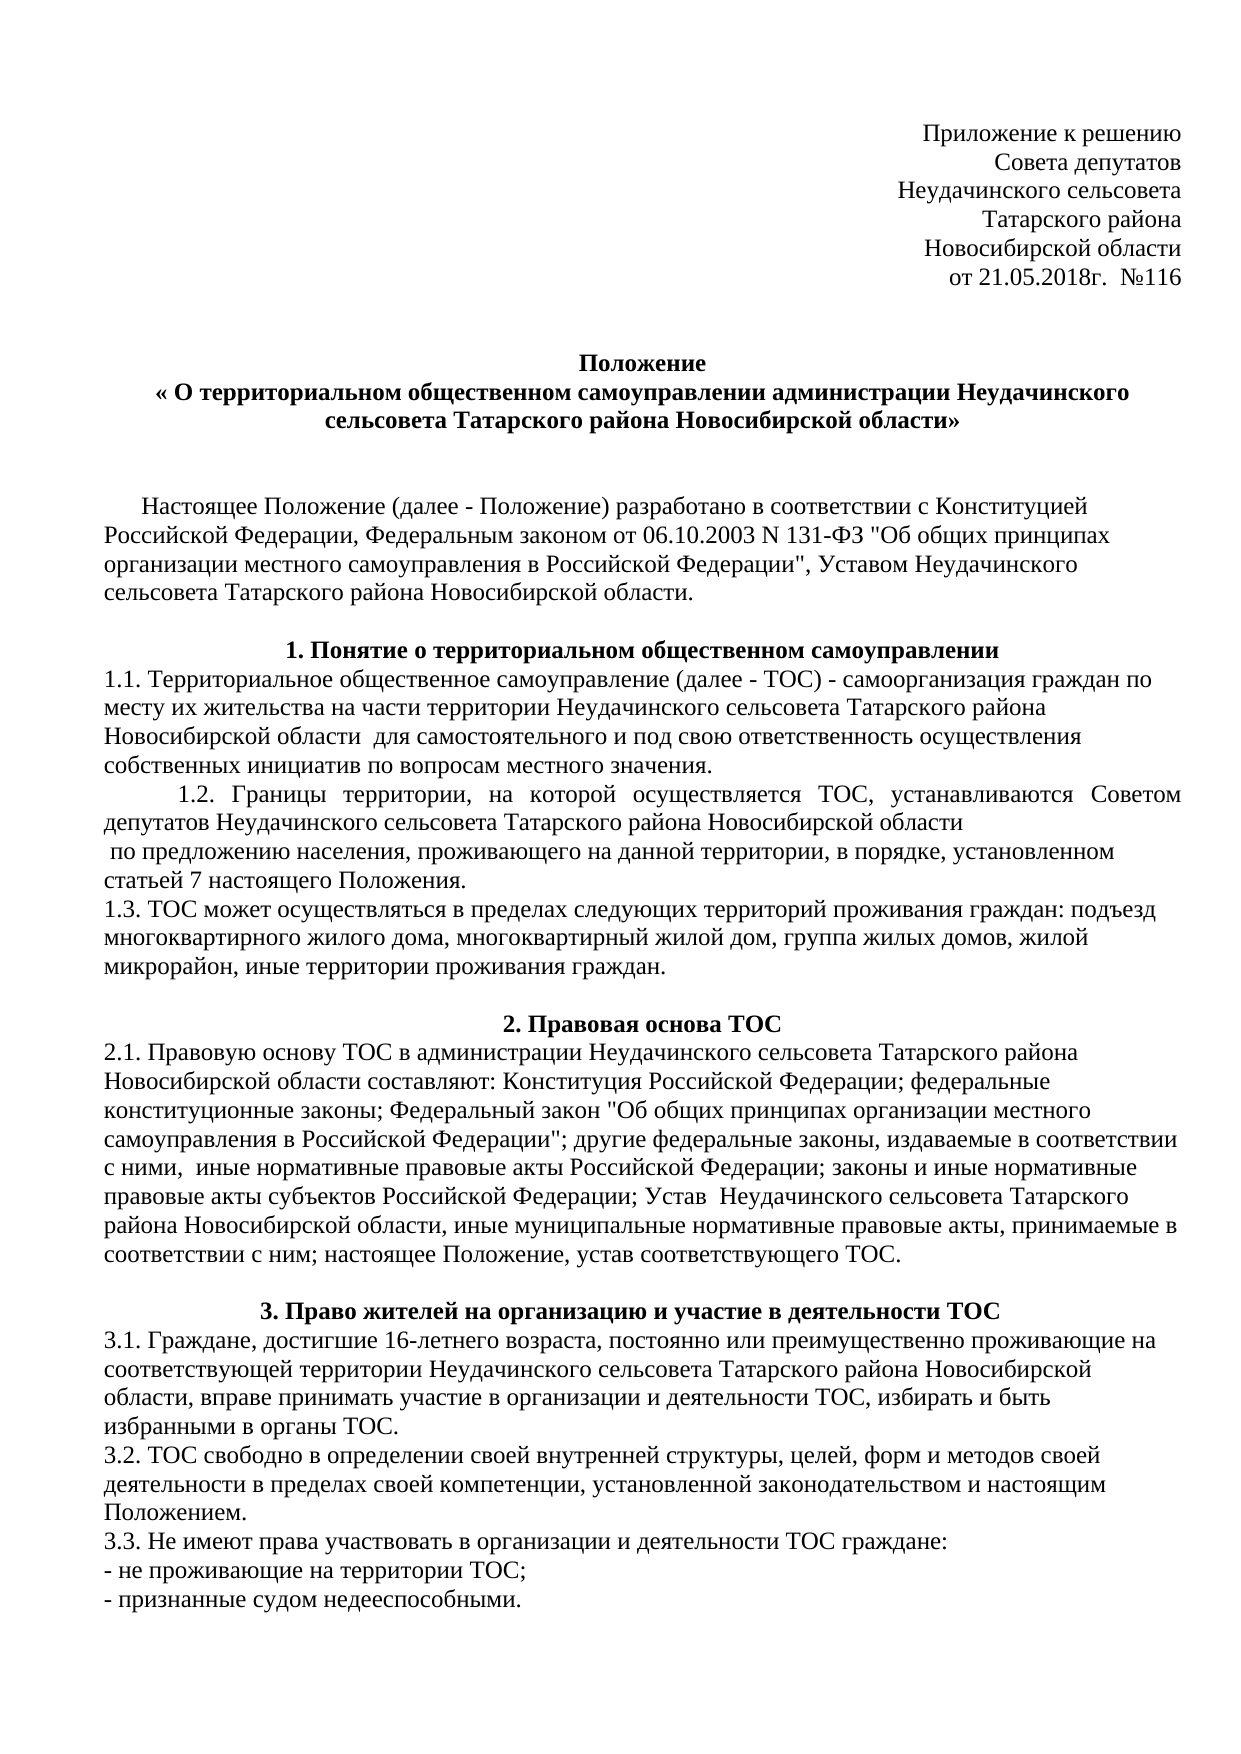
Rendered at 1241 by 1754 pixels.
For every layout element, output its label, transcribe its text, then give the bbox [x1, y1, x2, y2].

text 1.1. Территориальное общественное самоуправление (далее - ТОС) - самоорганизация граждан по месту их жительства на части территории Неудачинского сельсовета Татарского района Новосибирской области для самостоятельного и под свою ответственность осуществления собственных инициатив по вопросам местного значения. [103, 664, 1181, 779]
text Неудачинского сельсовета [103, 176, 1181, 204]
text Совета депутатов [103, 147, 1181, 176]
text 2.1. Правовую основу ТОС в администрации Неудачинского сельсовета Татарского района Новосибирской области составляют: Конституция Российской Федерации; федеральные конституционные законы; Федеральный закон "Об общих принципах организации местного самоуправления в Российской Федерации"; другие федеральные законы, издаваемые в соответствии с ними, иные нормативные правовые акты Российской Федерации; законы и иные нормативные правовые акты субъектов Российской Федерации; Устав Неудачинского сельсовета Татарского района Новосибирской области, иные муниципальные нормативные правовые акты, принимаемые в соответствии с ним; настоящее Положение, устав соответствующего ТОС. [103, 1037, 1181, 1267]
text от 21.05.2018г. №116 [103, 262, 1181, 291]
text 3.3. Не имеют права участвовать в организации и деятельности ТОС граждане: [103, 1526, 1181, 1555]
text Настоящее Положение (далее - Положение) разработано в соответствии с Конституцией Российской Федерации, Федеральным законом от 06.10.2003 N 131-ФЗ "Об общих принципах организации местного самоуправления в Российской Федерации", Уставом Неудачинского сельсовета Татарского района Новосибирской области. [103, 491, 1181, 606]
text 3.1. Граждане, достигшие 16-летнего возраста, постоянно или преимущественно проживающие на соответствующей территории Неудачинского сельсовета Татарского района Новосибирской области, вправе принимать участие в организации и деятельности ТОС, избирать и быть избранными в органы ТОС. [103, 1325, 1181, 1440]
text Положение [103, 348, 1181, 377]
text 1. Понятие о территориальном общественном самоуправлении [103, 635, 1181, 664]
text - не проживающие на территории ТОС; [103, 1555, 1181, 1584]
text Приложение к решению [103, 118, 1181, 147]
text 3.2. ТОС свободно в определении своей внутренней структуры, целей, форм и методов своей деятельности в пределах своей компетенции, установленной законодательством и настоящим Положением. [103, 1440, 1181, 1526]
text 1.3. ТОС может осуществляться в пределах следующих территорий проживания граждан: подъезд многоквартирного жилого дома, многоквартирный жилой дом, группа жилых домов, жилой микрорайон, иные территории проживания граждан. [103, 894, 1181, 980]
text - признанные судом недееспособными. [103, 1584, 1181, 1612]
text по предложению населения, проживающего на данной территории, в порядке, установленном статьей 7 настоящего Положения. [103, 836, 1181, 894]
text Новосибирской области [103, 233, 1181, 262]
text 2. Правовая основа ТОС [103, 1009, 1181, 1037]
text « О территориальном общественном самоуправлении администрации Неудачинского сельсовета Татарского района Новосибирской области» [103, 377, 1181, 462]
text 3. Право жителей на организацию и участие в деятельности ТОС [103, 1296, 1181, 1325]
text 1.2. Границы территории, на которой осуществляется ТОС, устанавливаются Советом депутатов Неудачинского сельсовета Татарского района Новосибирской области [103, 779, 1181, 836]
text Татарского района [103, 204, 1181, 233]
